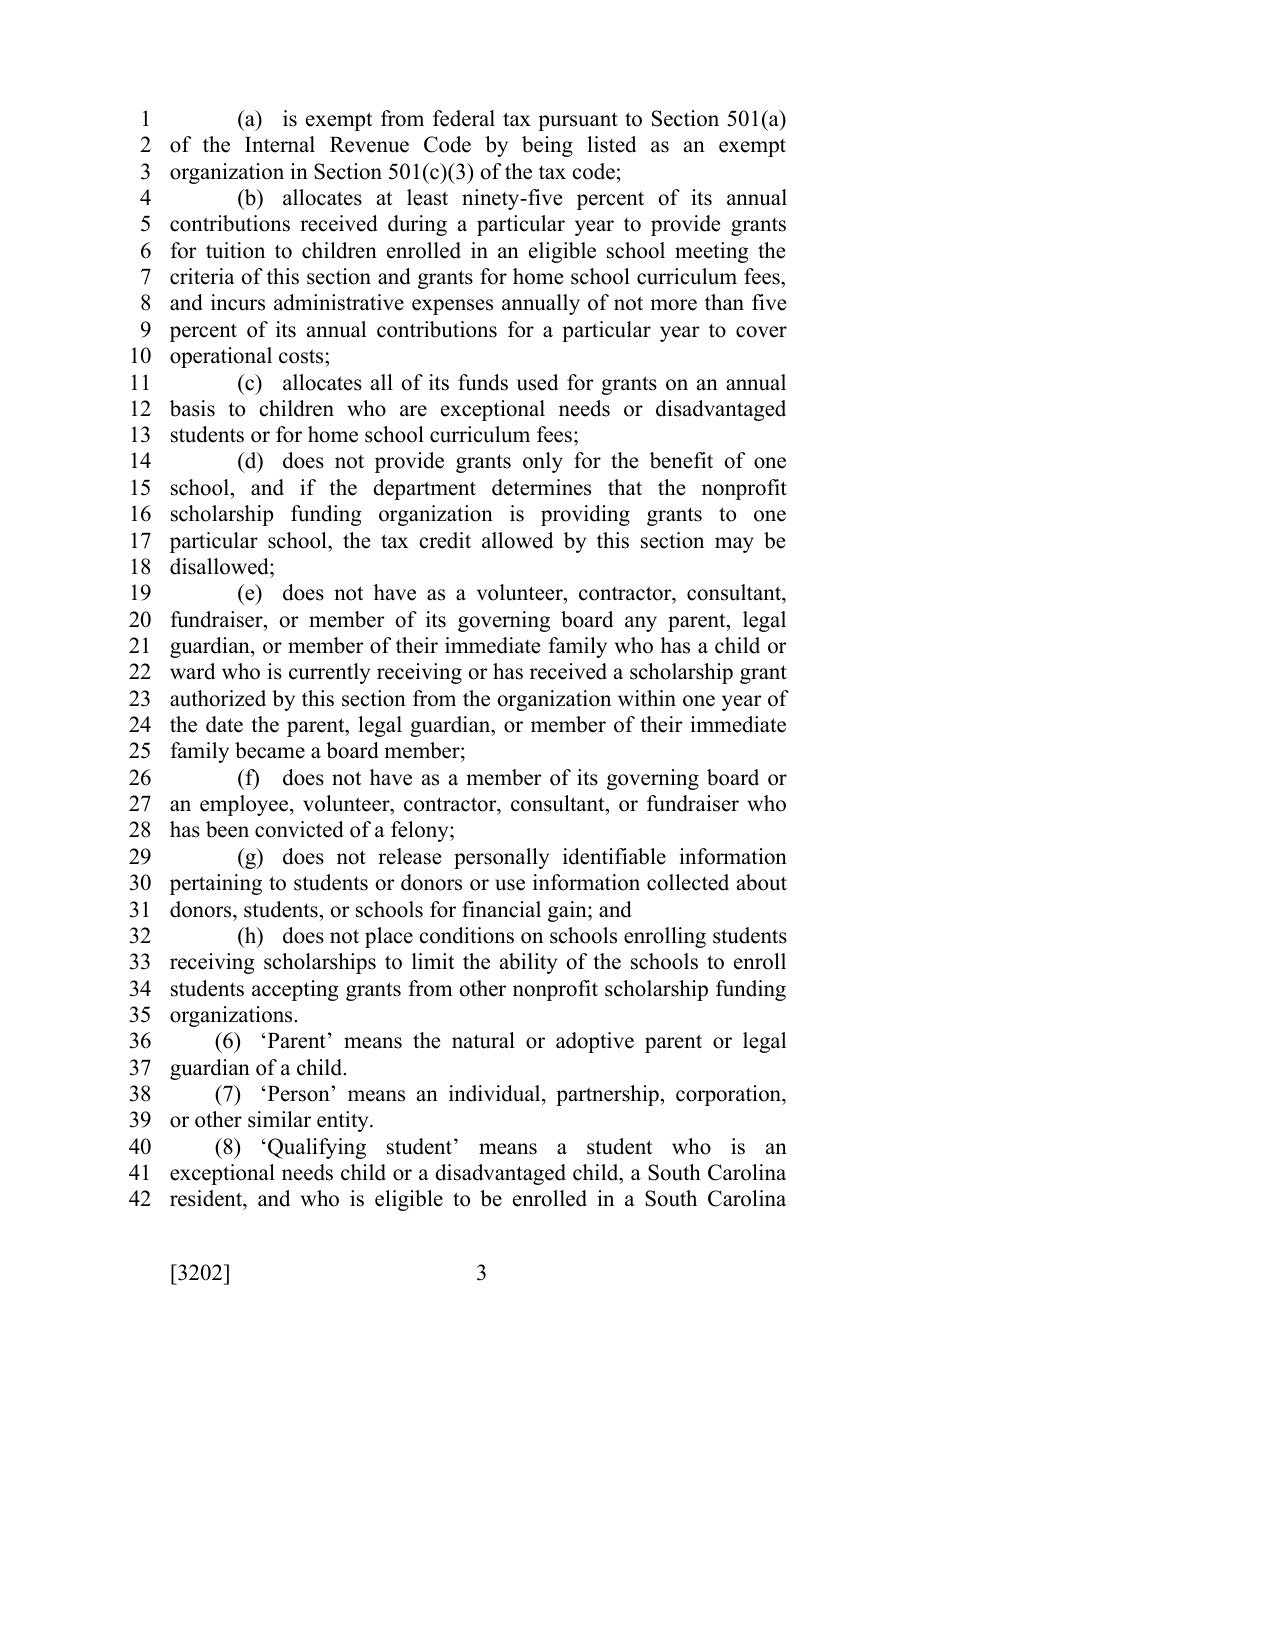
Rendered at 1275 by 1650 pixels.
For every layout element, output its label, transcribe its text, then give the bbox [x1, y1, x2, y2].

text (g) does not release personally identifiable information pertaining to students or donors or use information collected about donors, students, or schools for financial gain; and [169, 843, 787, 922]
text (6) ‘Parent’ means the natural or adoptive parent or legal guardian of a child. [169, 1027, 787, 1080]
text (f) does not have as a member of its governing board or an employee, volunteer, contractor, consultant, or fundraiser who has been convicted of a felony; [169, 764, 787, 843]
text (h) does not place conditions on schools enrolling students receiving scholarships to limit the ability of the schools to enroll students accepting grants from other nonprofit scholarship funding organizations. [169, 922, 787, 1027]
text (d) does not provide grants only for the benefit of one school, and if the department determines that the nonprofit scholarship funding organization is providing grants to one particular school, the tax credit allowed by this section may be disallowed; [169, 448, 787, 579]
text (b) allocates at least ninety-five percent of its annual contributions received during a particular year to provide grants for tuition to children enrolled in an eligible school meeting the criteria of this section and grants for home school curriculum fees, and incurs administrative expenses annually of not more than five percent of its annual contributions for a particular year to cover operational costs; [169, 184, 787, 368]
text (a) is exempt from federal tax pursuant to Section 501(a) of the Internal Revenue Code by being listed as an exempt organization in Section 501(c)(3) of the tax code; [169, 105, 787, 184]
text (7) ‘Person’ means an individual, partnership, corporation, or other similar entity. [169, 1080, 787, 1133]
text (e) does not have as a volunteer, contractor, consultant, fundraiser, or member of its governing board any parent, legal guardian, or member of their immediate family who has a child or ward who is currently receiving or has received a scholarship grant authorized by this section from the organization within one year of the date the parent, legal guardian, or member of their immediate family became a board member; [169, 579, 787, 764]
text (c) allocates all of its funds used for grants on an annual basis to children who are exceptional needs or disadvantaged students or for home school curriculum fees; [169, 368, 787, 448]
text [169, 1133, 787, 1212]
